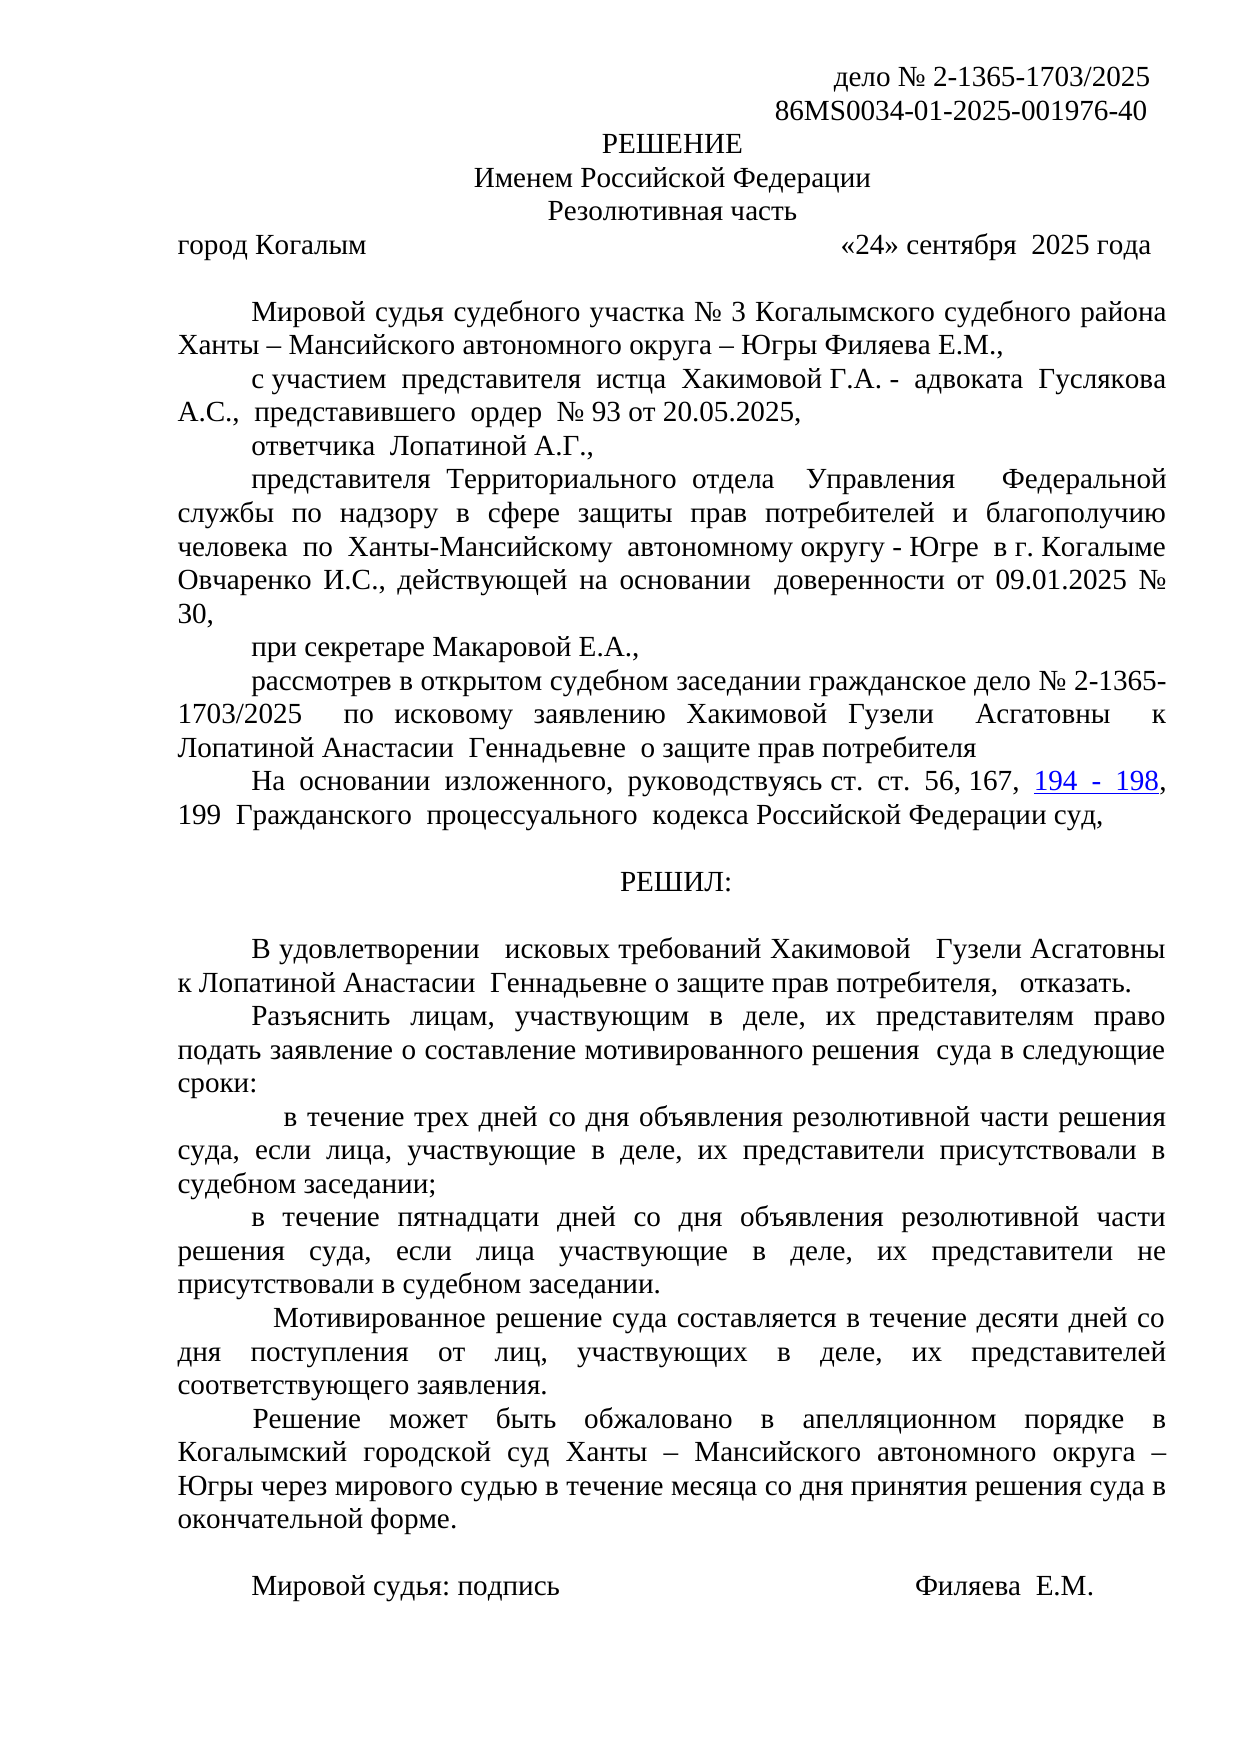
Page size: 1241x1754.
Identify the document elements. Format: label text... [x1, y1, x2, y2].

text при секретаре Макаровой Е.А., [177, 629, 1167, 663]
text представителя Территориального отдела Управления Федеральной службы по надзору в сфере защиты прав потребителей и благополучию человека по Ханты-Мансийскому автономному округу - Югре в г. Когалыме Овчаренко И.С., действующей на основании доверенности от 09.01.2025 № 30, [177, 462, 1167, 629]
subtitle дело № 2-1365-1703/2025 [177, 59, 1167, 93]
text В удовлетворении исковых требований Хакимовой Гузели Асгатовны к Лопатиной Анастасии Геннадьевне о защите прав потребителя, отказать. [177, 931, 1167, 998]
text город Когалым «24» сентября 2025 года [177, 227, 1167, 260]
text с участием представителя истца Хакимовой Г.А. - адвоката Гуслякова А.С., представившего ордер № 93 от 20.05.2025, [177, 361, 1167, 428]
text в течение трех дней со дня объявления резолютивной части решения суда, если лица, участвующие в деле, их представители присутствовали в судебном заседании; [177, 1099, 1167, 1199]
text Резолютивная часть [177, 193, 1167, 227]
text Разъяснить лицам, участвующим в деле, их представителям право подать заявление о составление мотивированного решения суда в следующие сроки: [177, 998, 1167, 1099]
text Именем Российской Федерации [177, 160, 1167, 193]
text Решение может быть обжаловано в апелляционном порядке в Когалымский городской суд Ханты – Мансийского автономного округа – Югры через мирового судью в течение месяца со дня принятия решения суда в окончательной форме. [177, 1401, 1167, 1535]
text Мировой судья судебного участка № 3 Когалымского судебного района Ханты – Мансийского автономного округа – Югры Филяева Е.М., [177, 294, 1167, 361]
text РЕШИЛ: [546, 864, 1167, 898]
text в течение пятнадцати дней со дня объявления резолютивной части решения суда, если лица участвующие в деле, их представители не присутствовали в судебном заседании. [177, 1199, 1167, 1300]
text рассмотрев в открытом судебном заседании гражданское дело № 2-1365-1703/2025 по исковому заявлению Хакимовой Гузели Асгатовны к Лопатиной Анастасии Геннадьевне о защите прав потребителя [177, 663, 1167, 763]
text 86MS0034-01-2025-001976-40 [177, 93, 1167, 126]
text На основании изложенного, руководствуясь ст. ст. 56, 167, 194 - 198, 199 Гражданского процессуального кодекса Российской Федерации суд, [177, 763, 1167, 831]
text Мотивированное решение суда составляется в течение десяти дней со дня поступления от лиц, участвующих в деле, их представителей соответствующего заявления. [177, 1300, 1167, 1401]
text Мировой судья: подпись Филяева Е.М. [177, 1568, 1167, 1602]
text ответчика Лопатиной А.Г., [177, 428, 1167, 462]
subtitle РЕШЕНИЕ [177, 126, 1167, 160]
